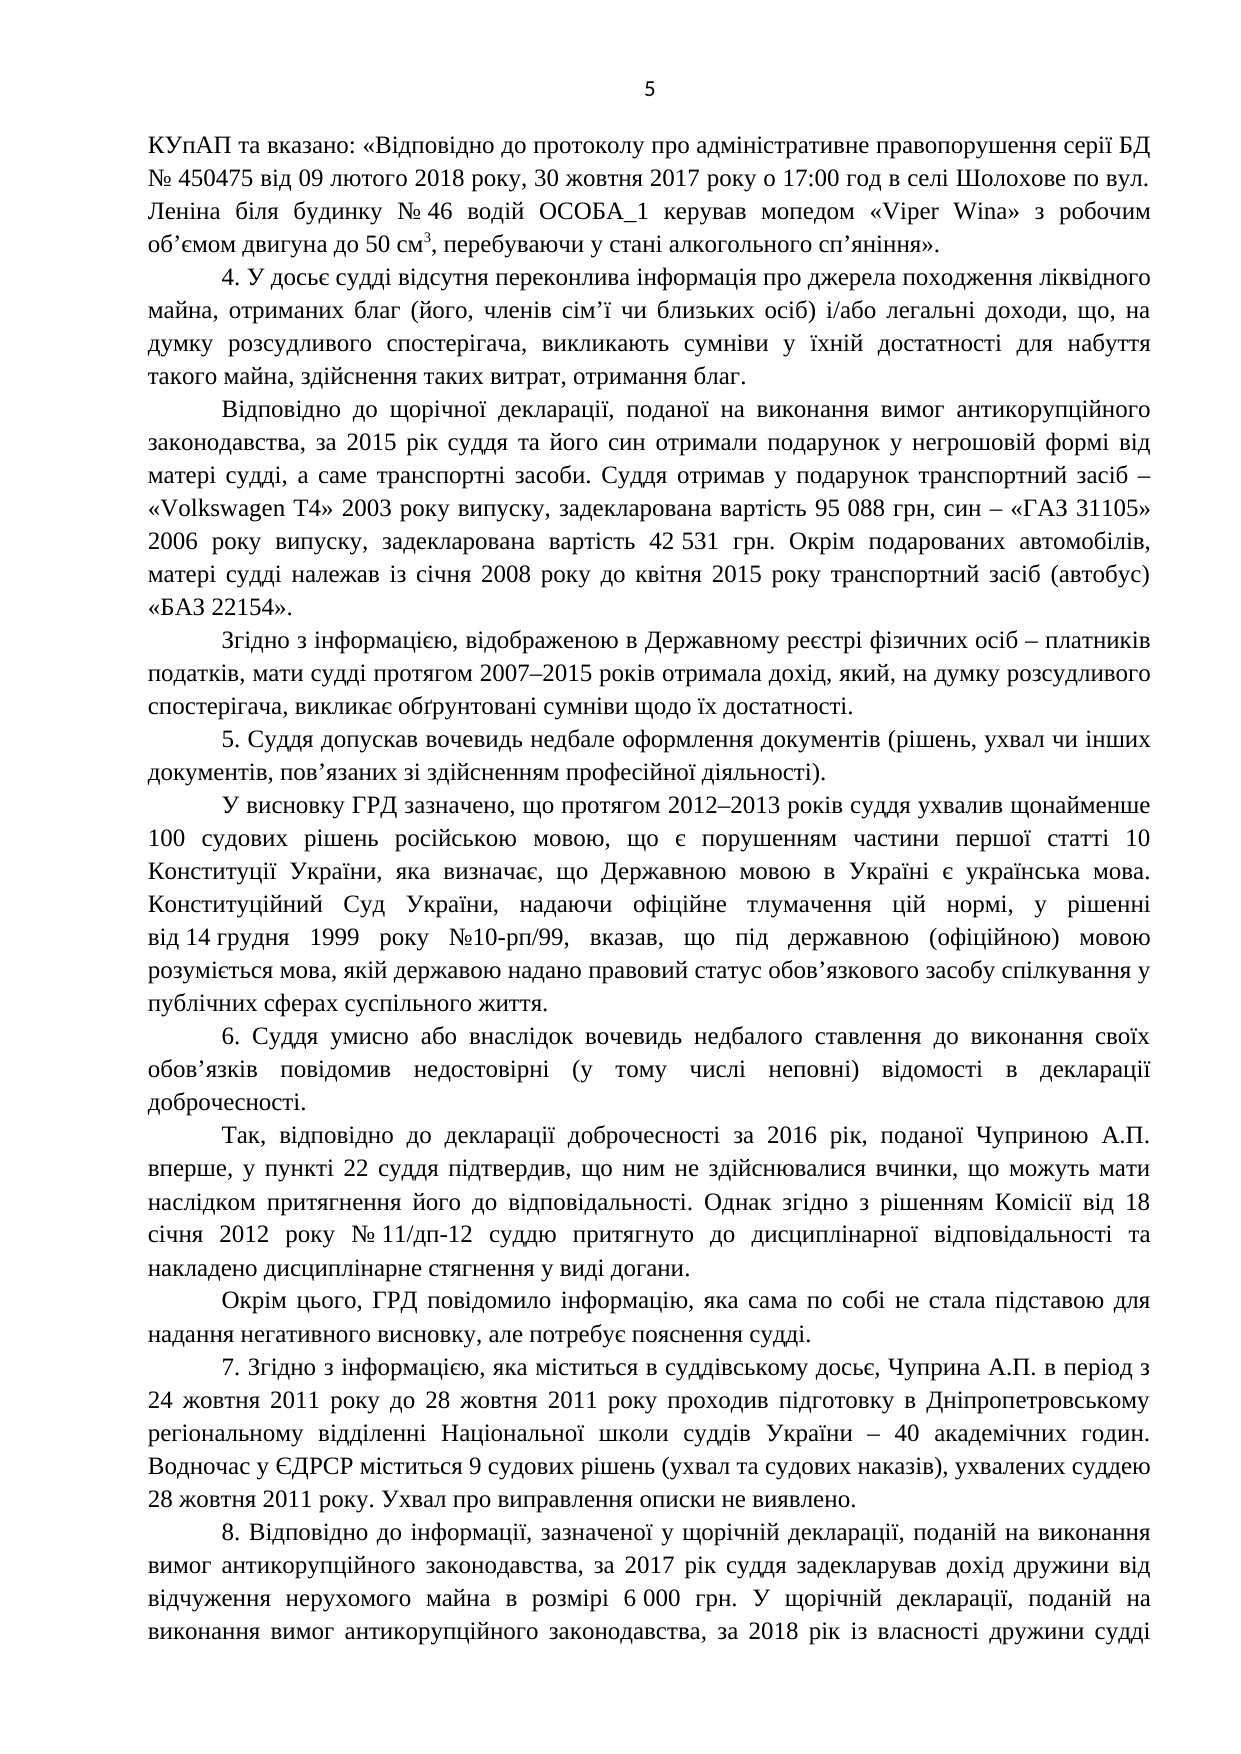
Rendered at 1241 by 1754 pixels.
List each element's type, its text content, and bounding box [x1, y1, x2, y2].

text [148, 1517, 1152, 1644]
text 5. Суддя допускав вочевидь недбале оформлення документів (рішень, ухвал чи інших документів, пов’язаних зі здійсненням професійної діяльності). [148, 724, 1152, 786]
text 7. Згідно з інформацією, яка міститься в суддівському досьє, Чуприна А.П. в період з 24 жовтня 2011 року до 28 жовтня 2011 року проходив підготовку в Дніпропетровському регіональному відділенні Національної школи суддів України – 40 академічних годин. Водночас у ЄДРСР міститься 9 судових рішень (ухвал та судових наказів), ухвалених суддею 28 жовтня 2011 року. Ухвал про виправлення описки не виявлено. [148, 1352, 1152, 1512]
text 6. Суддя умисно або внаслідок вочевидь недбалого ставлення до виконання своїх обов’язків повідомив недостовірні (у тому числі неповні) відомості в декларації доброчесності. [148, 1021, 1152, 1116]
text Відповідно до щорічної декларації, поданої на виконання вимог антикорупційного законодавства, за 2015 рік суддя та його син отримали подарунок у негрошовій формі від матері судді, а саме транспортні засоби. Суддя отримав у подарунок транспортний засіб – «Volkswagen T4» 2003 року випуску, задекларована вартість 95 088 грн, син – «ГАЗ 31105» 2006 року випуску, задекларована вартість 42 531 грн. Окрім подарованих автомобілів, матері судді належав із січня 2008 року до квітня 2015 року транспортний засіб (автобус) «БАЗ 22154». [148, 394, 1152, 621]
text Згідно з інформацією, відображеною в Державному реєстрі фізичних осіб – платників податків, мати судді протягом 2007–2015 років отримала дохід, який, на думку розсудливого спостерігача, викликає обґрунтовані сумніви щодо їх достатності. [148, 625, 1152, 720]
text У висновку ГРД зазначено, що протягом 2012–2013 років суддя ухвалив щонайменше 100 судових рішень російською мовою, що є порушенням частини першої статті 10 Конституції України, яка визначає, що Державною мовою в Україні є українська мова. Конституційний Суд України, надаючи офіційне тлумачення цій нормі, у рішенні від 14 грудня 1999 року №10-рп/99, вказав, що під державною (офіційною) мовою розуміється мова, якій державою надано правовий статус обов’язкового засобу спілкування у публічних сферах суспільного життя. [148, 790, 1152, 1017]
text Так, відповідно до декларації доброчесності за 2016 рік, поданої Чуприною А.П. вперше, у пункті 22 суддя підтвердив, що ним не здійснювалися вчинки, що можуть мати наслідком притягнення його до відповідальності. Однак згідно з рішенням Комісії від 18 січня 2012 року № 11/дп-12 суддю притягнуто до дисциплінарної відповідальності та накладено дисциплінарне стягнення у виді догани. [148, 1121, 1152, 1281]
text 4. У досьє судді відсутня переконлива інформація про джерела походження ліквідного майна, отриманих благ (його, членів сім’ї чи близьких осіб) і/або легальні доходи, що, на думку розсудливого спостерігача, викликають сумніви у їхній достатності для набуття такого майна, здійснення таких витрат, отримання благ. [148, 262, 1152, 390]
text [148, 130, 1152, 258]
text Окрім цього, ГРД повідомило інформацію, яка сама по собі не стала підставою для надання негативного висновку, але потребує пояснення судді. [148, 1286, 1152, 1347]
